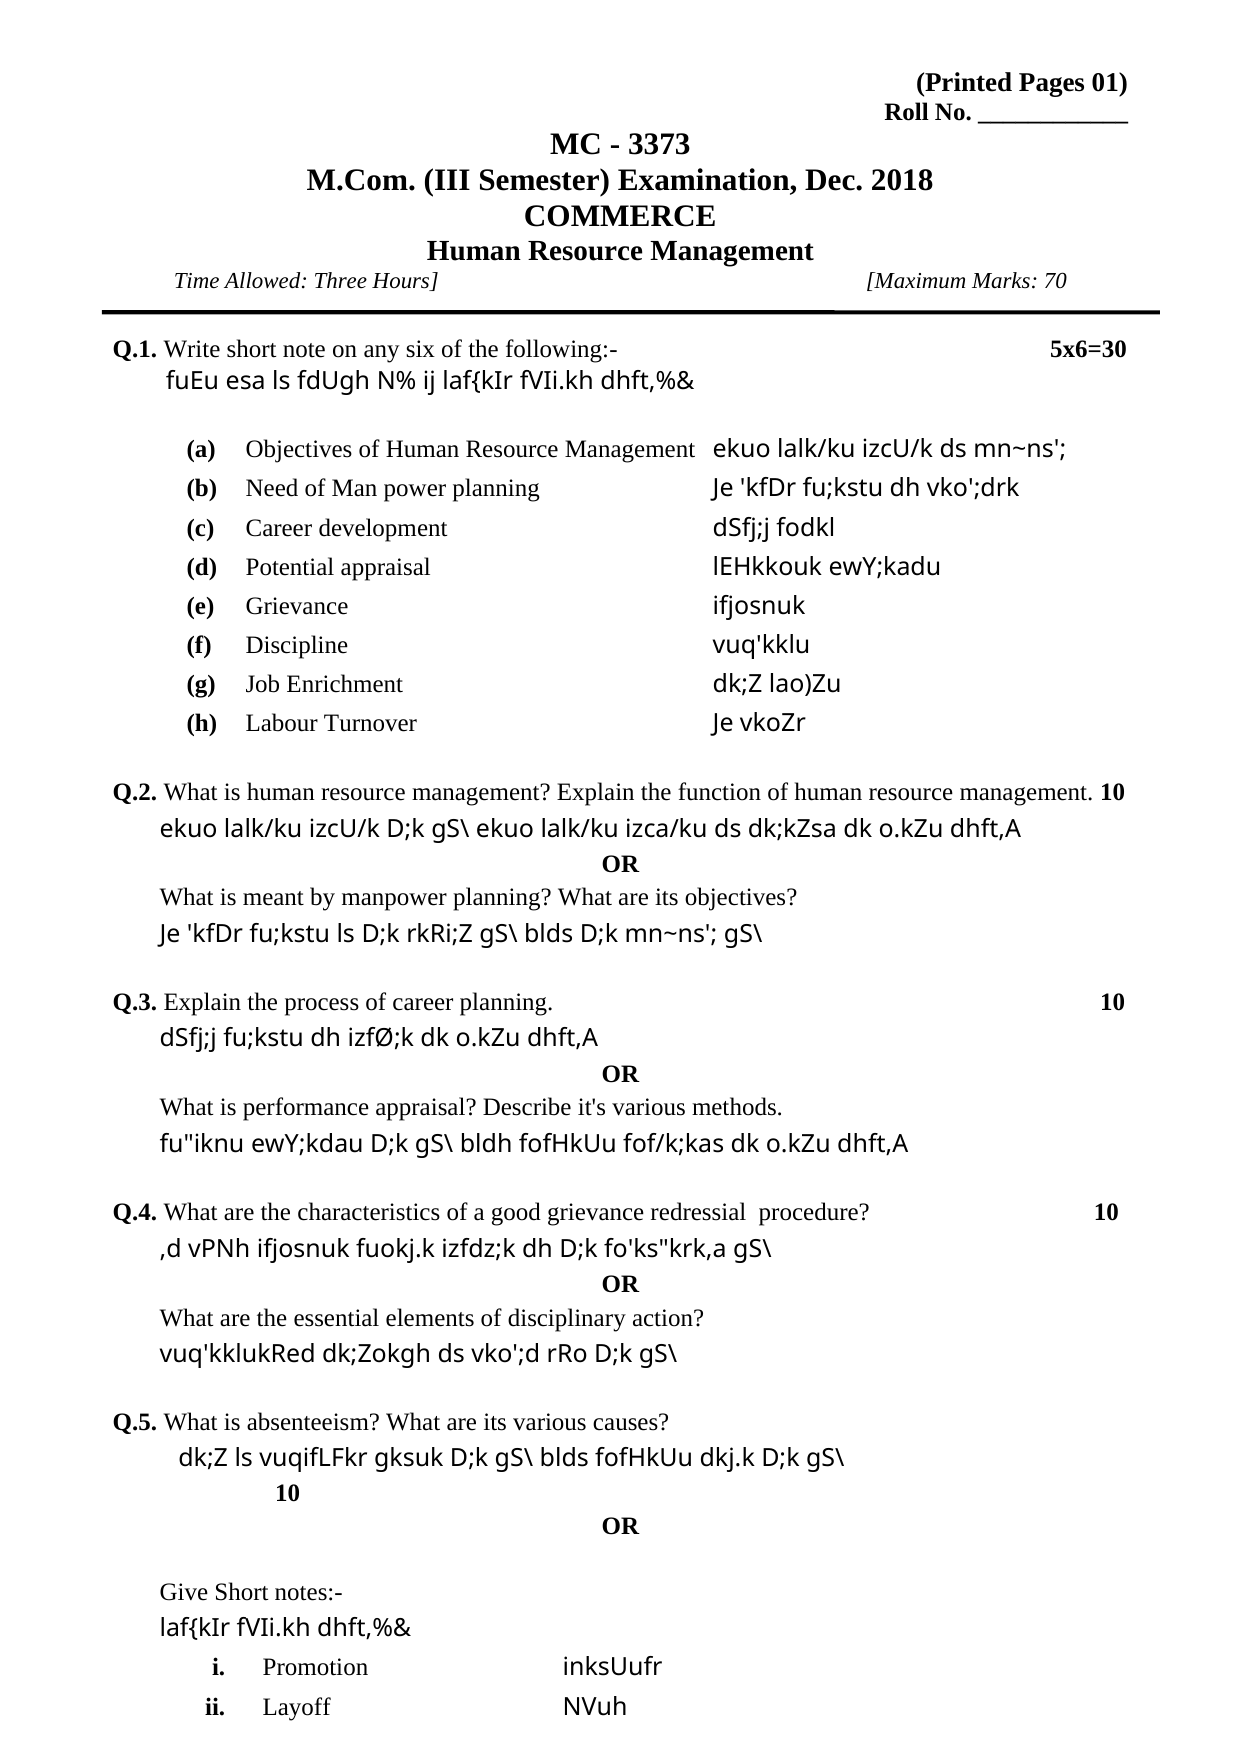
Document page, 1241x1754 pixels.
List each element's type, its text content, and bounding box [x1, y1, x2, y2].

text Human Resource Management [112, 233, 1128, 267]
list Layoff NVuh [225, 1688, 1128, 1722]
list Objectives of Human Resource Management ekuo lalk/ku izcU/k ds mn~ns'; [186, 431, 1128, 465]
text What is performance appraisal? Describe it's various methods. [112, 1092, 1128, 1121]
text Q.4. What are the characteristics of a good grievance redressial procedure? 10 [112, 1197, 1128, 1226]
list Labour Turnover Je vkoZr [186, 705, 1128, 739]
text OR [112, 1269, 1128, 1298]
text OR [112, 1511, 1128, 1540]
text COMMERCE [112, 197, 1128, 233]
text What is meant by manpower planning? What are its objectives? [112, 882, 1128, 911]
list Need of Man power planning Je 'kfDr fu;kstu dh vko';drk [186, 470, 1128, 504]
text Q.5. What is absenteeism? What are its various causes? [112, 1407, 1128, 1436]
text OR [112, 1059, 1128, 1088]
list Career development dSfj;j fodkl [186, 509, 1128, 543]
text Q.3. Explain the process of career planning. 10 [112, 987, 1128, 1016]
text Je 'kfDr fu;kstu ls D;k rkRi;Z gS\ blds D;k mn~ns'; gS\ [112, 916, 1128, 949]
text ,d vPNh ifjosnuk fuokj.k izfdz;k dh D;k fo'ks"krk,a gS\ [159, 1230, 1128, 1264]
text What are the essential elements of disciplinary action? [112, 1303, 1128, 1331]
list Promotion inksUufr [225, 1649, 1128, 1683]
text Give Short notes:- [159, 1577, 1128, 1606]
list Job Enrichment dk;Z lao)Zu [186, 666, 1128, 700]
text ekuo lalk/ku izcU/k D;k gS\ ekuo lalk/ku izca/ku ds dk;kZsa dk o.kZu dhft,A [112, 810, 1128, 844]
text Q.1. Write short note on any six of the following:- 5x6=30 [112, 334, 1128, 363]
text OR [112, 849, 1128, 878]
list Potential appraisal lEHkkouk ewY;kadu [186, 548, 1128, 582]
text (Printed Pages 01) [112, 66, 1128, 97]
text Q.2. What is human resource management? Explain the function of human resource management. 10 [112, 777, 1128, 806]
text fuEu esa ls fdUgh N% ij laf{kIr fVIi.kh dhft,%& [112, 363, 1128, 397]
text laf{kIr fVIi.kh dhft,%& [112, 1610, 1128, 1644]
text dSfj;j fu;kstu dh izfØ;k dk o.kZu dhft,A [112, 1020, 1128, 1054]
text Time Allowed: Three Hours] [Maximum Marks: 70 [112, 267, 1128, 293]
text Roll No. ____________ [112, 97, 1128, 126]
text dk;Z ls vuqifLFkr gksuk D;k gS\ blds fofHkUu dkj.k D;k gS\ 10 [112, 1440, 1128, 1507]
list Discipline vuq'kklu [186, 627, 1128, 661]
list Grievance ifjosnuk [186, 588, 1128, 622]
text fu"iknu ewY;kdau D;k gS\ bldh fofHkUu fof/k;kas dk o.kZu dhft,A [112, 1125, 1128, 1159]
text M.Com. (III Semester) Examination, Dec. 2018 [112, 161, 1128, 197]
text MC - 3373 [112, 126, 1128, 161]
text vuq'kklukRed dk;Zokgh ds vko';d rRo D;k gS\ [112, 1336, 1128, 1370]
